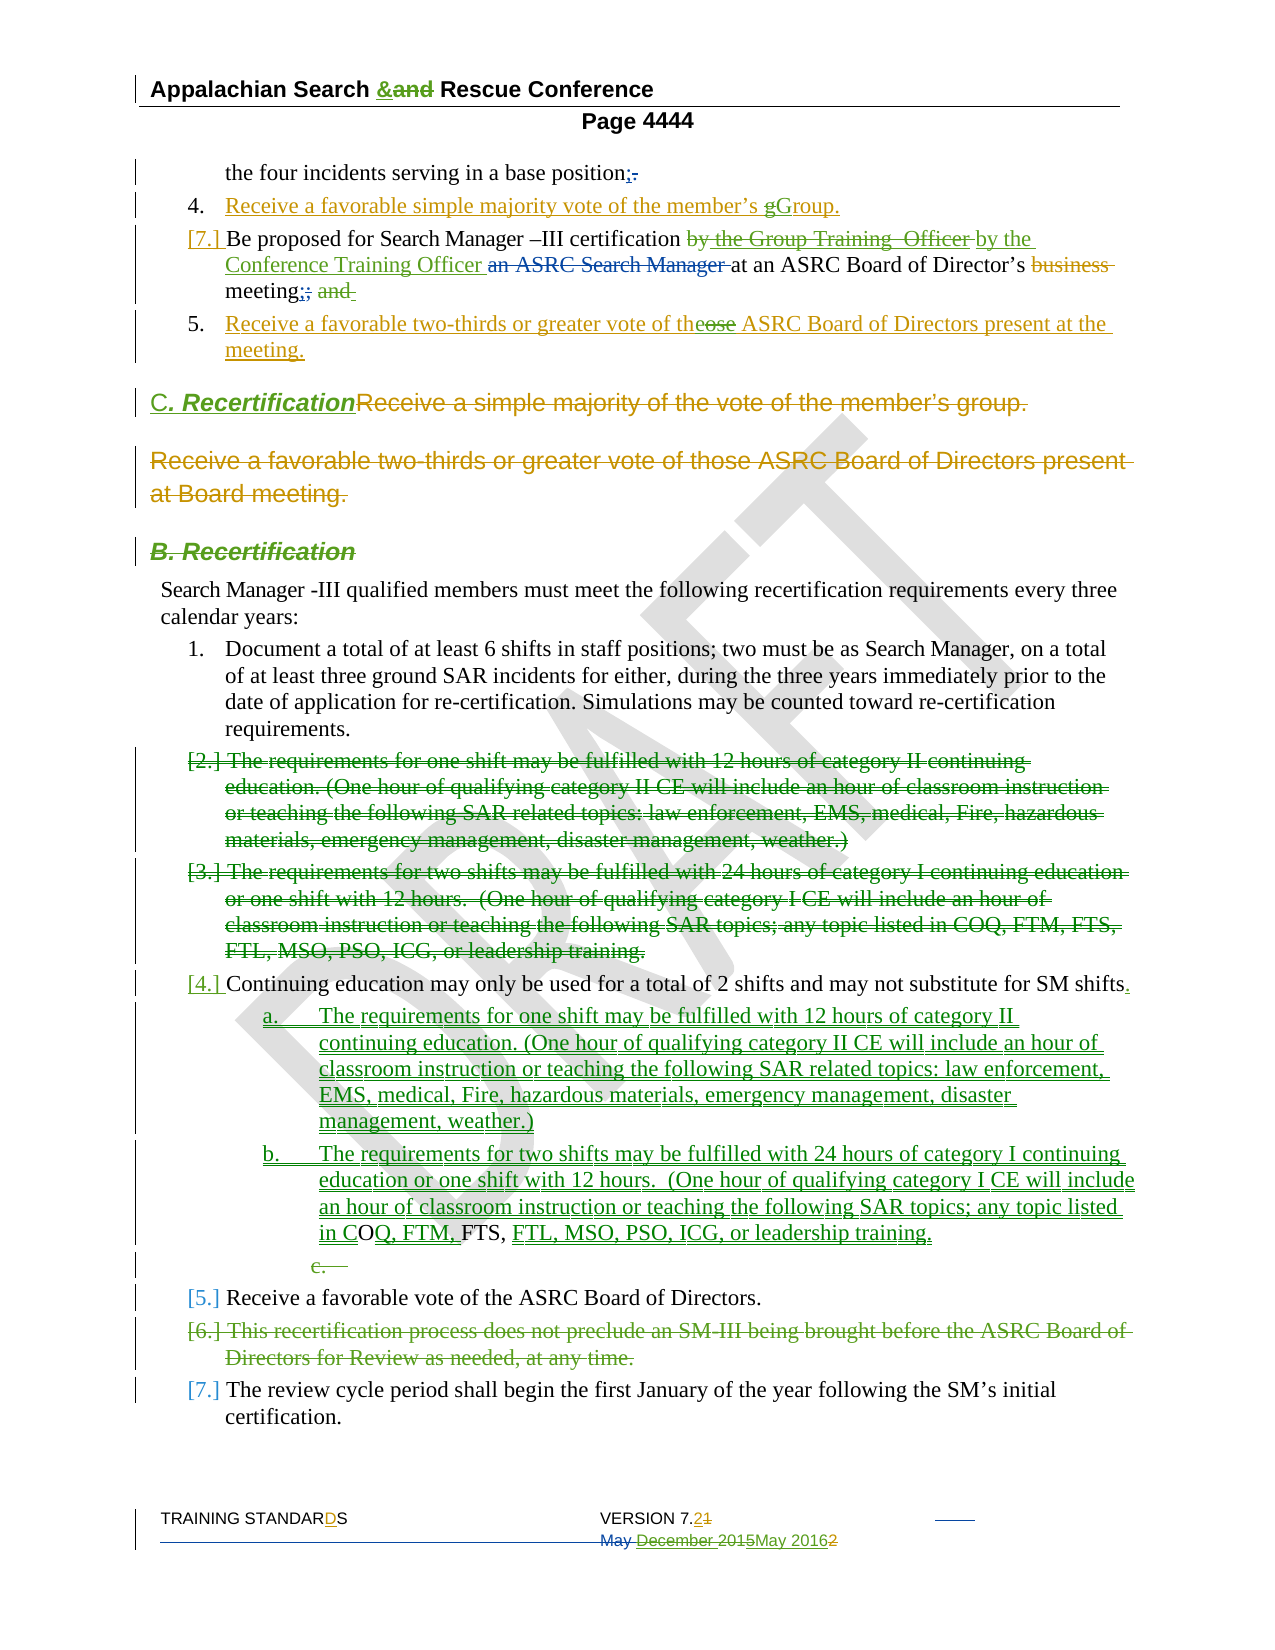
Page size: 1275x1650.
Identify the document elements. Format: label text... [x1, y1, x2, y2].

list Document a total of at least 6 shifts in staff positions; two must be as Search Manager, on a total of at least three ground SAR incidents for either, during the three years immediately prior to the date of application for re-certification. Simulations may be counted toward re-certification requirements. [187, 636, 1120, 741]
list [187, 159, 1125, 185]
list Continuing education may only be used for a total of 2 shifts and may not substitute for SM shifts [187, 970, 1153, 996]
list Be proposed for Search Manager –III certification at an ASRC Board of Director’s meeting [187, 224, 1130, 304]
list The review cycle period shall begin the first January of the year following the SM’s initial certification. [187, 1377, 1100, 1429]
list Receive a favorable vote of the ASRC Board of Directors. [187, 1284, 1153, 1311]
text Search Manager -III qualified members must meet the following recertification requirements every three calendar years: [160, 576, 1123, 629]
